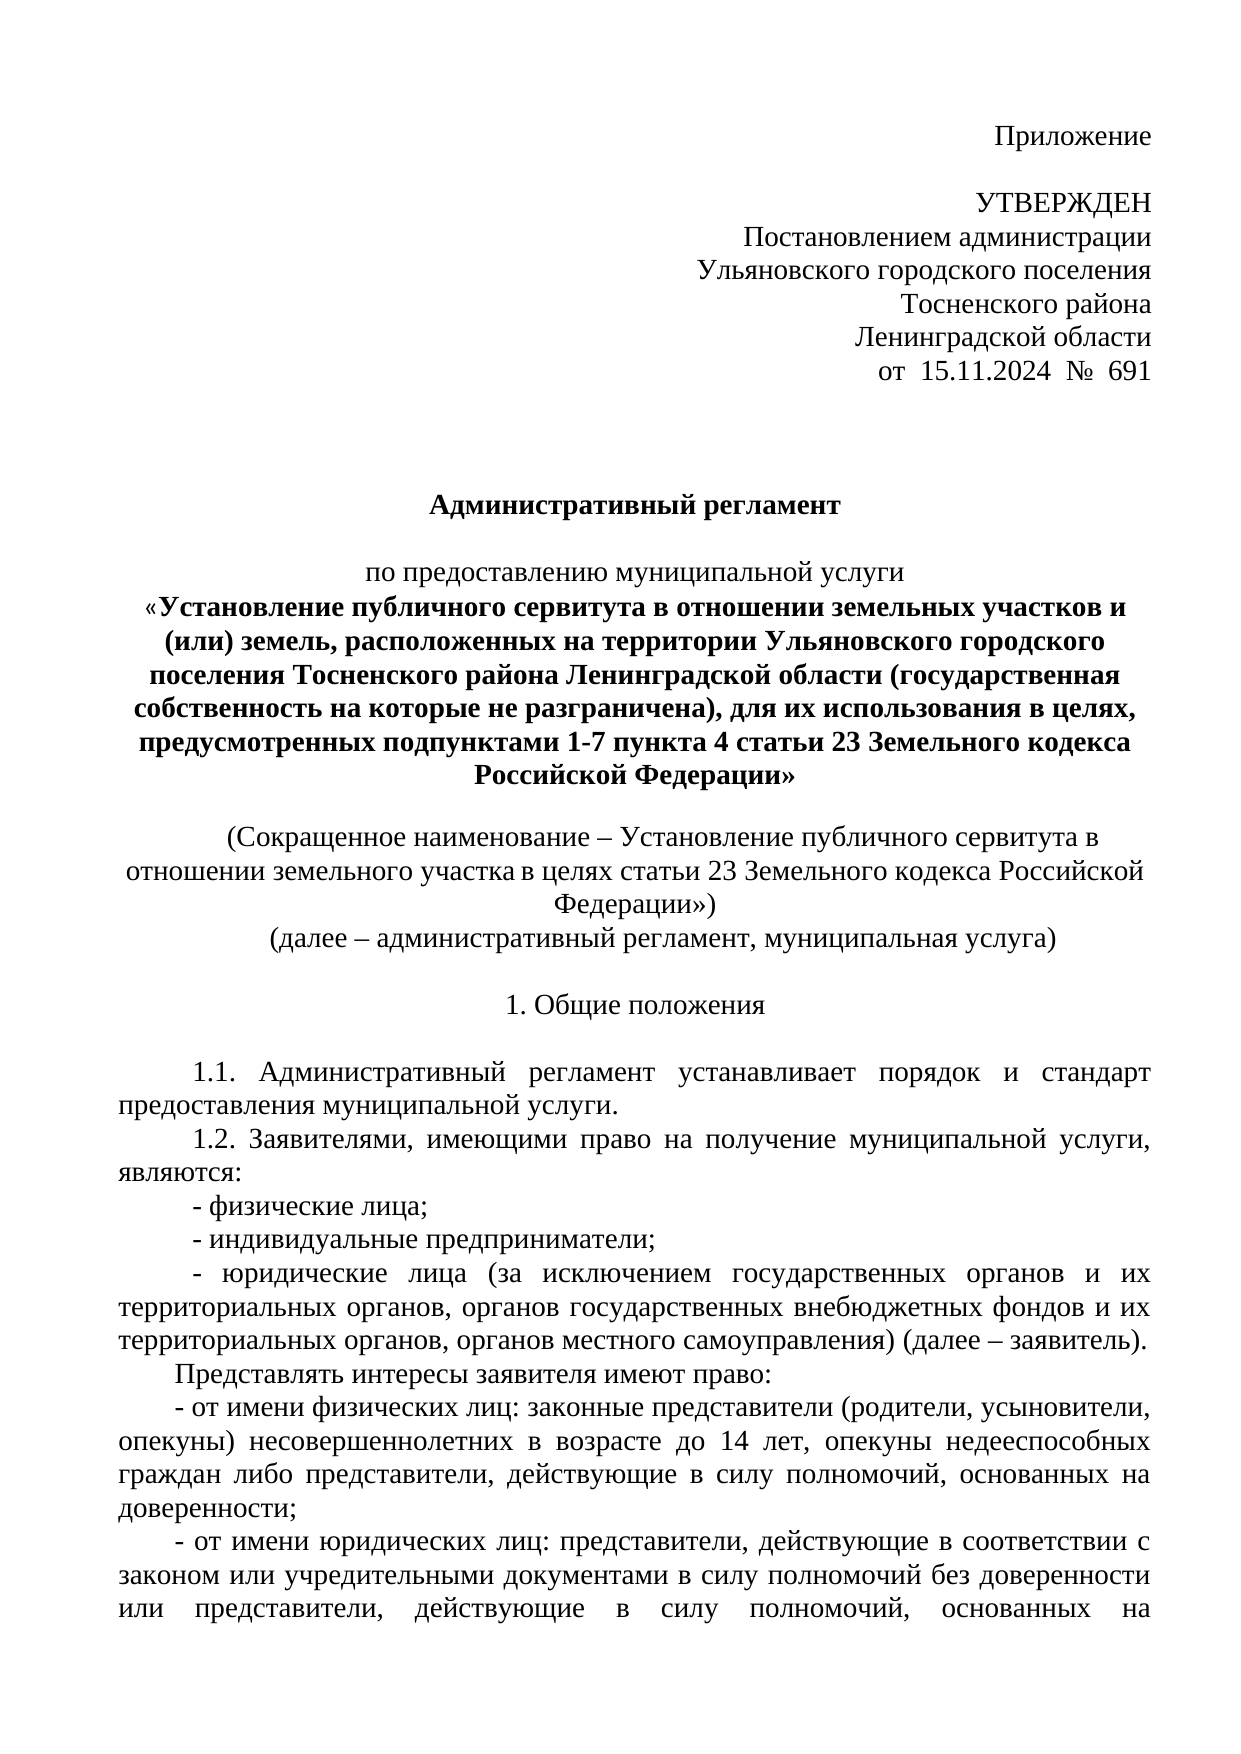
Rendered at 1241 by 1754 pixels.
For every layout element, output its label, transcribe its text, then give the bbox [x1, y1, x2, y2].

title по предоставлению муниципальной услуги [118, 554, 1152, 588]
title Тосненского района [118, 286, 1152, 319]
text Представлять интересы заявителя имеют право: [118, 1356, 1152, 1389]
text 1.1. Административный регламент устанавливает порядок и стандарт предоставления муниципальной услуги. [118, 1054, 1152, 1121]
title от 15.11.2024 № 691 [118, 353, 1152, 386]
text (Сокращенное наименование – Установление публичного сервитута в отношении земельного участка в целях статьи 23 Земельного кодекса Российской Федерации») [118, 819, 1152, 920]
text - от имени физических лиц: законные представители (родители, усыновители, опекуны) несовершеннолетних в возрасте до 14 лет, опекуны недееспособных граждан либо представители, действующие в силу полномочий, основанных на доверенности; [118, 1389, 1152, 1523]
title Ульяновского городского поселения [118, 252, 1152, 286]
title Административный регламент [118, 487, 1152, 521]
text - юридические лица (за исключением государственных органов и их территориальных органов, органов государственных внебюджетных фондов и их территориальных органов, органов местного самоуправления) (далее – заявитель). [118, 1255, 1152, 1356]
text 1.2. Заявителями, имеющими право на получение муниципальной услуги, являются: [118, 1121, 1152, 1188]
text - физические лица; [118, 1188, 1152, 1222]
title УТВЕРЖДЕН [118, 185, 1152, 219]
text «Установление публичного сервитута в отношении земельных участков и (или) земель, расположенных на территории Ульяновского городского поселения Тосненского района Ленинградской области (государственная собственность на которые не разграничена), для их использования в целях, предусмотренных подпунктами 1-7 пункта 4 статьи 23 Земельного кодекса Российской Федерации» [118, 588, 1152, 791]
text - индивидуальные предприниматели; [118, 1222, 1152, 1255]
text (далее – административный регламент, муниципальная услуга) [118, 920, 1152, 953]
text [118, 1523, 1152, 1624]
text 1. Общие положения [118, 987, 1152, 1020]
title Приложение [118, 118, 1152, 152]
title Ленинградской области [118, 319, 1152, 353]
title Постановлением администрации [118, 219, 1152, 252]
